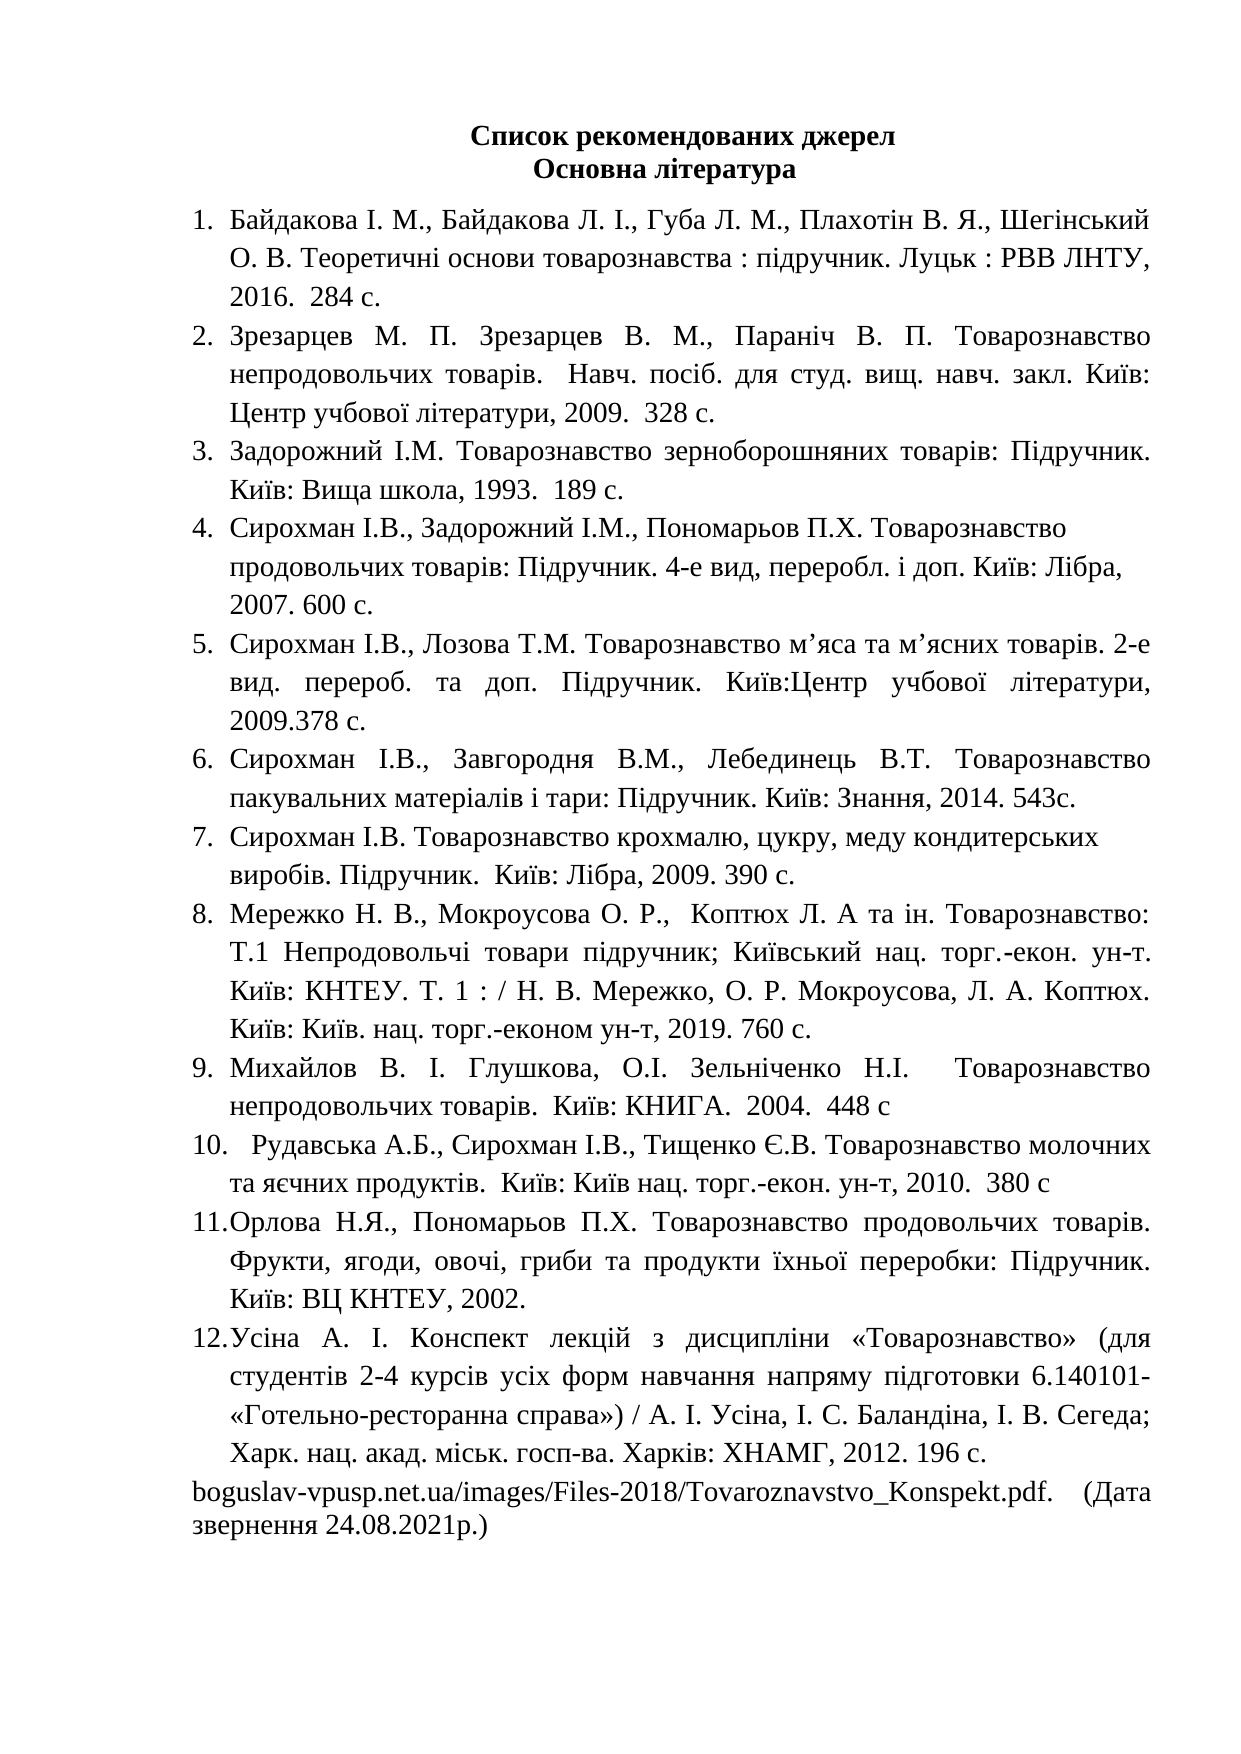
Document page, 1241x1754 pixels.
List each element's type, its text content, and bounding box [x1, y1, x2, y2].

list Орлова Н.Я., Пономарьов П.Х. Товарознавство продовольчих товарів. Фрукти, ягоди, овочі, гриби та продукти їхньої переробки: Підручник. Київ: ВЦ КНТЕУ, 2002. [192, 1204, 1152, 1315]
list Зрезарцев М. П. Зрезарцев В. М., Параніч В. П. Товарознавство непродовольчих товарів. Навч. посіб. для студ. вищ. навч. закл. Київ: Центр учбової літератури, 2009. 328 с. [192, 318, 1152, 428]
list Усіна А. І. Конспект лекцій з дисципліни «Товарознавство» (для студентів 2-4 курсів усіх форм навчання напряму підготовки 6.140101- «Готельно-ресторанна справа») / А. І. Усіна, І. С. Баландіна, І. В. Сегеда; Харк. нац. акад. міськ. госп-ва. Харків: ХНАМГ, 2012. 196 с. [192, 1320, 1152, 1469]
list Задорожний І.М. Товарознавство зерноборошняних товарів: Підручник. Київ: Вища школа, 1993. 189 с. [192, 433, 1152, 505]
list Сирохман І.В., Лозова Т.М. Товарознавство м’яса та м’ясних товарів. 2-е вид. перероб. та доп. Підручник. Київ:Центр учбової літератури, 2009.378 с. [192, 626, 1152, 737]
list Сирохман І.В. Товарознавство крохмалю, цукру, меду кондитерських виробів. Підручник. Київ: Лібра, 2009. 390 с. [192, 819, 1152, 891]
list Байдакова І. М., Байдакова Л. I., Губа Л. М., Плахотін В. Я., Шегінський О. В. Теоретичні основи товарознавства : підручник. Луцьк : РВВ ЛНТУ, 2016. 284 с. [192, 202, 1152, 313]
list Михайлов В. І. Глушкова, О.І. Зельніченко Н.І. Товарознавство непродовольчих товарів. Київ: КНИГА. 2004. 448 с [192, 1050, 1152, 1122]
list Сирохман І.В., Завгородня В.М., Лебединець В.Т. Товарознавство пакувальних матеріалів і тари: Підручник. Київ: Знання, 2014. 543с. [192, 742, 1152, 814]
list Основна література [177, 152, 1152, 185]
text boguslav-vpusp.net.ua/images/Files-2018/Tovaroznavstvo_Konspekt.pdf. (Дата звернення 24.08.2021р.) [192, 1474, 1152, 1541]
list Сирохман І.В., Задорожний І.М., Пономарьов П.Х. Товарознавство продовольчих товарів: Підручник. 4-е вид, переробл. і доп. Київ: Лібра, 2007. 600 с. [192, 510, 1152, 621]
list Мережко Н. В., Мокроусова О. Р., Коптюх Л. А та ін. Товарознавство: Т.1 Непродовольчі товари підручник; Київський нац. торг.-екон. ун-т. Київ: КНТЕУ. Т. 1 : / Н. В. Мережко, О. Р. Мокроусова, Л. А. Коптюх. Київ: Київ. нац. торг.-економ ун-т, 2019. 760 с. [192, 896, 1152, 1045]
text Список рекомендованих джерел [177, 118, 1152, 152]
list Рудавська А.Б., Сирохман І.В., Тищенко Є.В. Товарознавство молочних та яєчних продуктів. Київ: Київ нац. торг.-екон. ун-т, 2010. 380 с [192, 1127, 1152, 1199]
